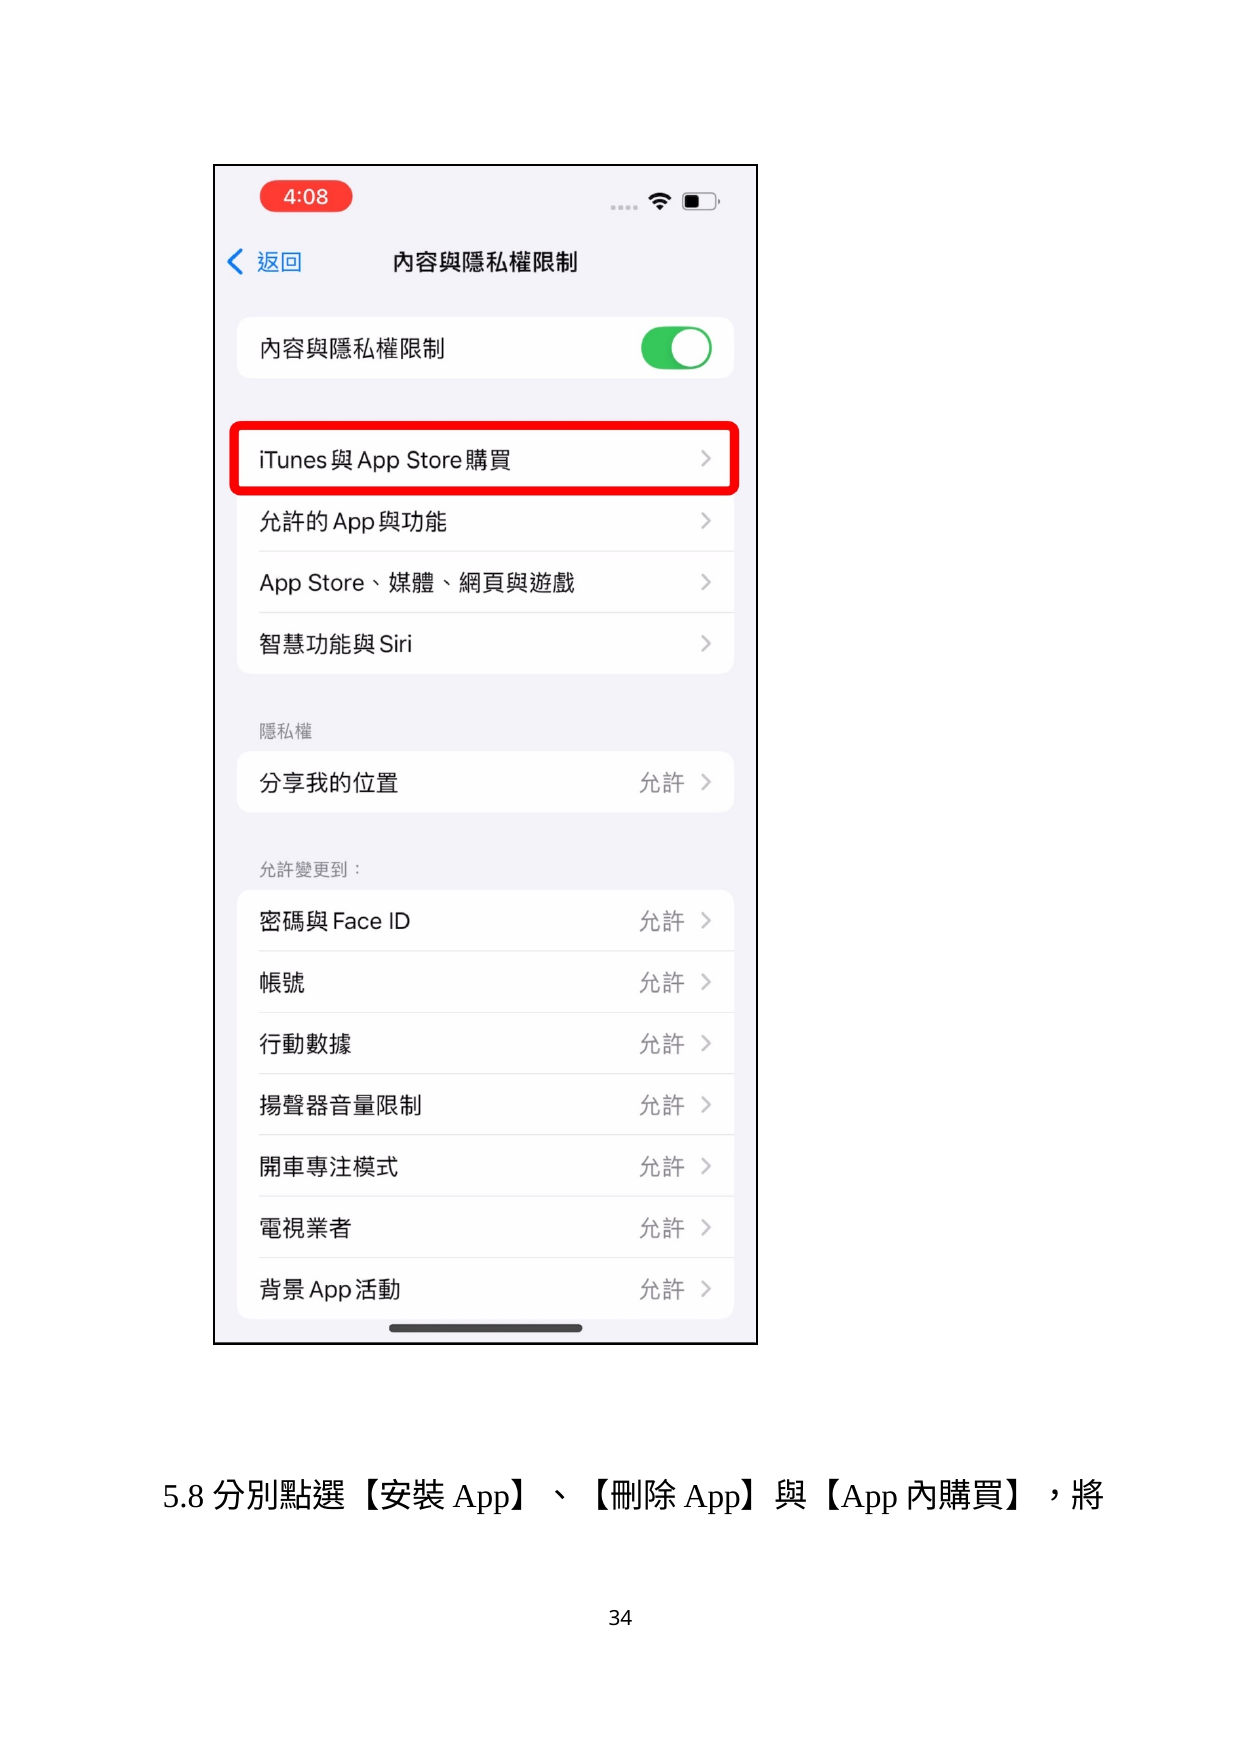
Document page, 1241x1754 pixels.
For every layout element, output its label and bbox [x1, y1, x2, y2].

picture [215, 166, 756, 1343]
list [162, 1456, 1128, 1531]
